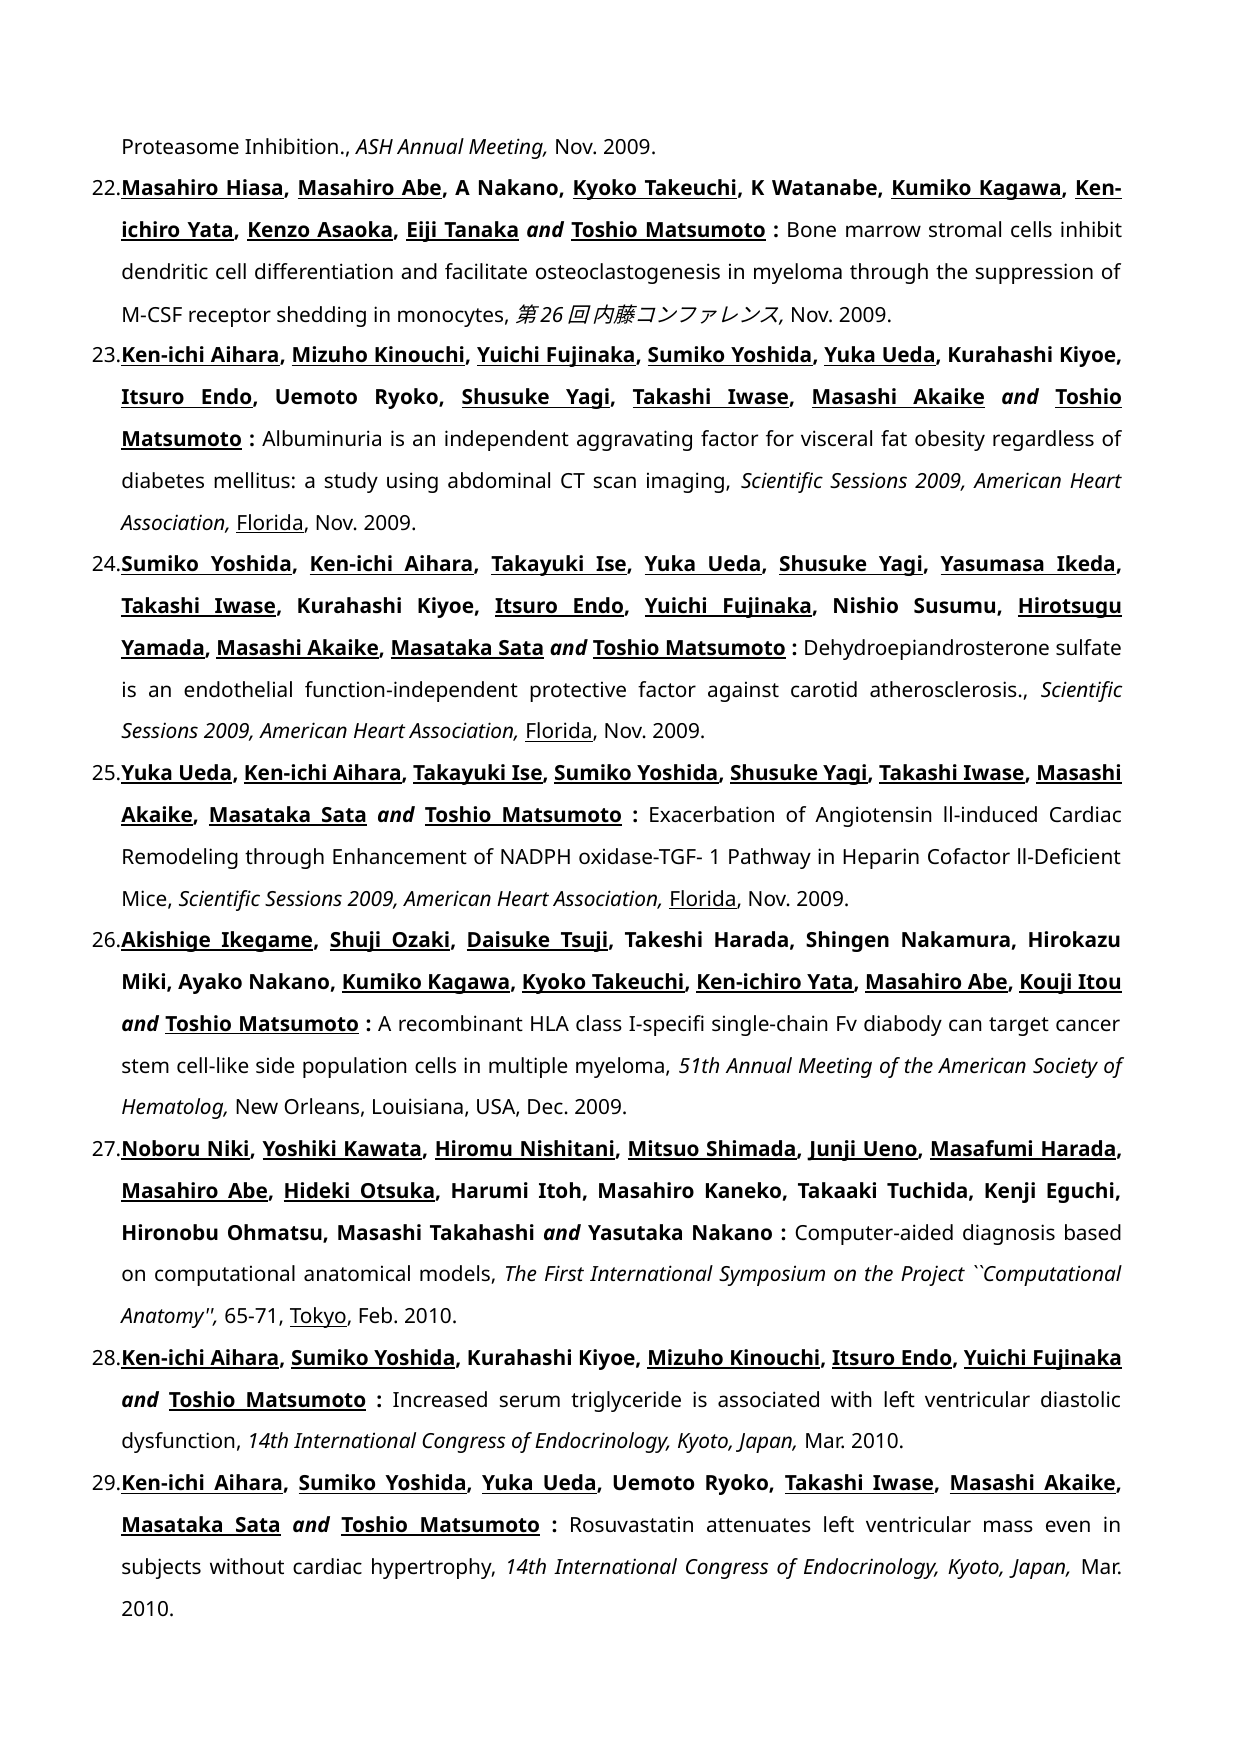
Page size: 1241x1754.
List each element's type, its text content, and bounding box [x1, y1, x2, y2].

list Sumiko Yoshida, Ken-ichi Aihara, Takayuki Ise, Yuka Ueda, Shusuke Yagi, Yasumasa Ikeda, Takashi Iwase, Kurahashi Kiyoe, Itsuro Endo, Yuichi Fujinaka, Nishio Susumu, Hirotsugu Yamada, Masashi Akaike, Masataka Sata and Toshio Matsumoto : Dehydroepiandrosterone sulfate is an endothelial function-independent protective factor against carotid atherosclerosis., Scientific Sessions 2009, American Heart Association, Florida, Nov. 2009. [92, 543, 1122, 752]
list Ken-ichi Aihara, Sumiko Yoshida, Yuka Ueda, Uemoto Ryoko, Takashi Iwase, Masashi Akaike, Masataka Sata and Toshio Matsumoto : Rosuvastatin attenuates left ventricular mass even in subjects without cardiac hypertrophy, 14th International Congress of Endocrinology, Kyoto, Japan, Mar. 2010. [92, 1462, 1122, 1629]
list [92, 125, 1122, 167]
list Ken-ichi Aihara, Sumiko Yoshida, Kurahashi Kiyoe, Mizuho Kinouchi, Itsuro Endo, Yuichi Fujinaka and Toshio Matsumoto : Increased serum triglyceride is associated with left ventricular diastolic dysfunction, 14th International Congress of Endocrinology, Kyoto, Japan, Mar. 2010. [92, 1336, 1122, 1462]
list Akishige Ikegame, Shuji Ozaki, Daisuke Tsuji, Takeshi Harada, Shingen Nakamura, Hirokazu Miki, Ayako Nakano, Kumiko Kagawa, Kyoko Takeuchi, Ken-ichiro Yata, Masahiro Abe, Kouji Itou and Toshio Matsumoto : A recombinant HLA class I-specifi single-chain Fv diabody can target cancer stem cell-like side population cells in multiple myeloma, 51th Annual Meeting of the American Society of Hematolog, New Orleans, Louisiana, USA, Dec. 2009. [92, 919, 1122, 1128]
list Noboru Niki, Yoshiki Kawata, Hiromu Nishitani, Mitsuo Shimada, Junji Ueno, Masafumi Harada, Masahiro Abe, Hideki Otsuka, Harumi Itoh, Masahiro Kaneko, Takaaki Tuchida, Kenji Eguchi, Hironobu Ohmatsu, Masashi Takahashi and Yasutaka Nakano : Computer-aided diagnosis based on computational anatomical models, The First International Symposium on the Project ``Computational Anatomy'', 65-71, Tokyo, Feb. 2010. [92, 1128, 1122, 1336]
list Masahiro Hiasa, Masahiro Abe, A Nakano, Kyoko Takeuchi, K Watanabe, Kumiko Kagawa, Ken-ichiro Yata, Kenzo Asaoka, Eiji Tanaka and Toshio Matsumoto : Bone marrow stromal cells inhibit dendritic cell differentiation and facilitate osteoclastogenesis in myeloma through the suppression of M-CSF receptor shedding in monocytes, 第26回 内藤コンファレンス, Nov. 2009. [92, 167, 1122, 334]
list Yuka Ueda, Ken-ichi Aihara, Takayuki Ise, Sumiko Yoshida, Shusuke Yagi, Takashi Iwase, Masashi Akaike, Masataka Sata and Toshio Matsumoto : Exacerbation of Angiotensin ll-induced Cardiac Remodeling through Enhancement of NADPH oxidase-TGF- 1 Pathway in Heparin Cofactor ll-Deficient Mice, Scientific Sessions 2009, American Heart Association, Florida, Nov. 2009. [92, 752, 1122, 919]
list Ken-ichi Aihara, Mizuho Kinouchi, Yuichi Fujinaka, Sumiko Yoshida, Yuka Ueda, Kurahashi Kiyoe, Itsuro Endo, Uemoto Ryoko, Shusuke Yagi, Takashi Iwase, Masashi Akaike and Toshio Matsumoto : Albuminuria is an independent aggravating factor for visceral fat obesity regardless of diabetes mellitus: a study using abdominal CT scan imaging, Scientific Sessions 2009, American Heart Association, Florida, Nov. 2009. [92, 334, 1122, 543]
